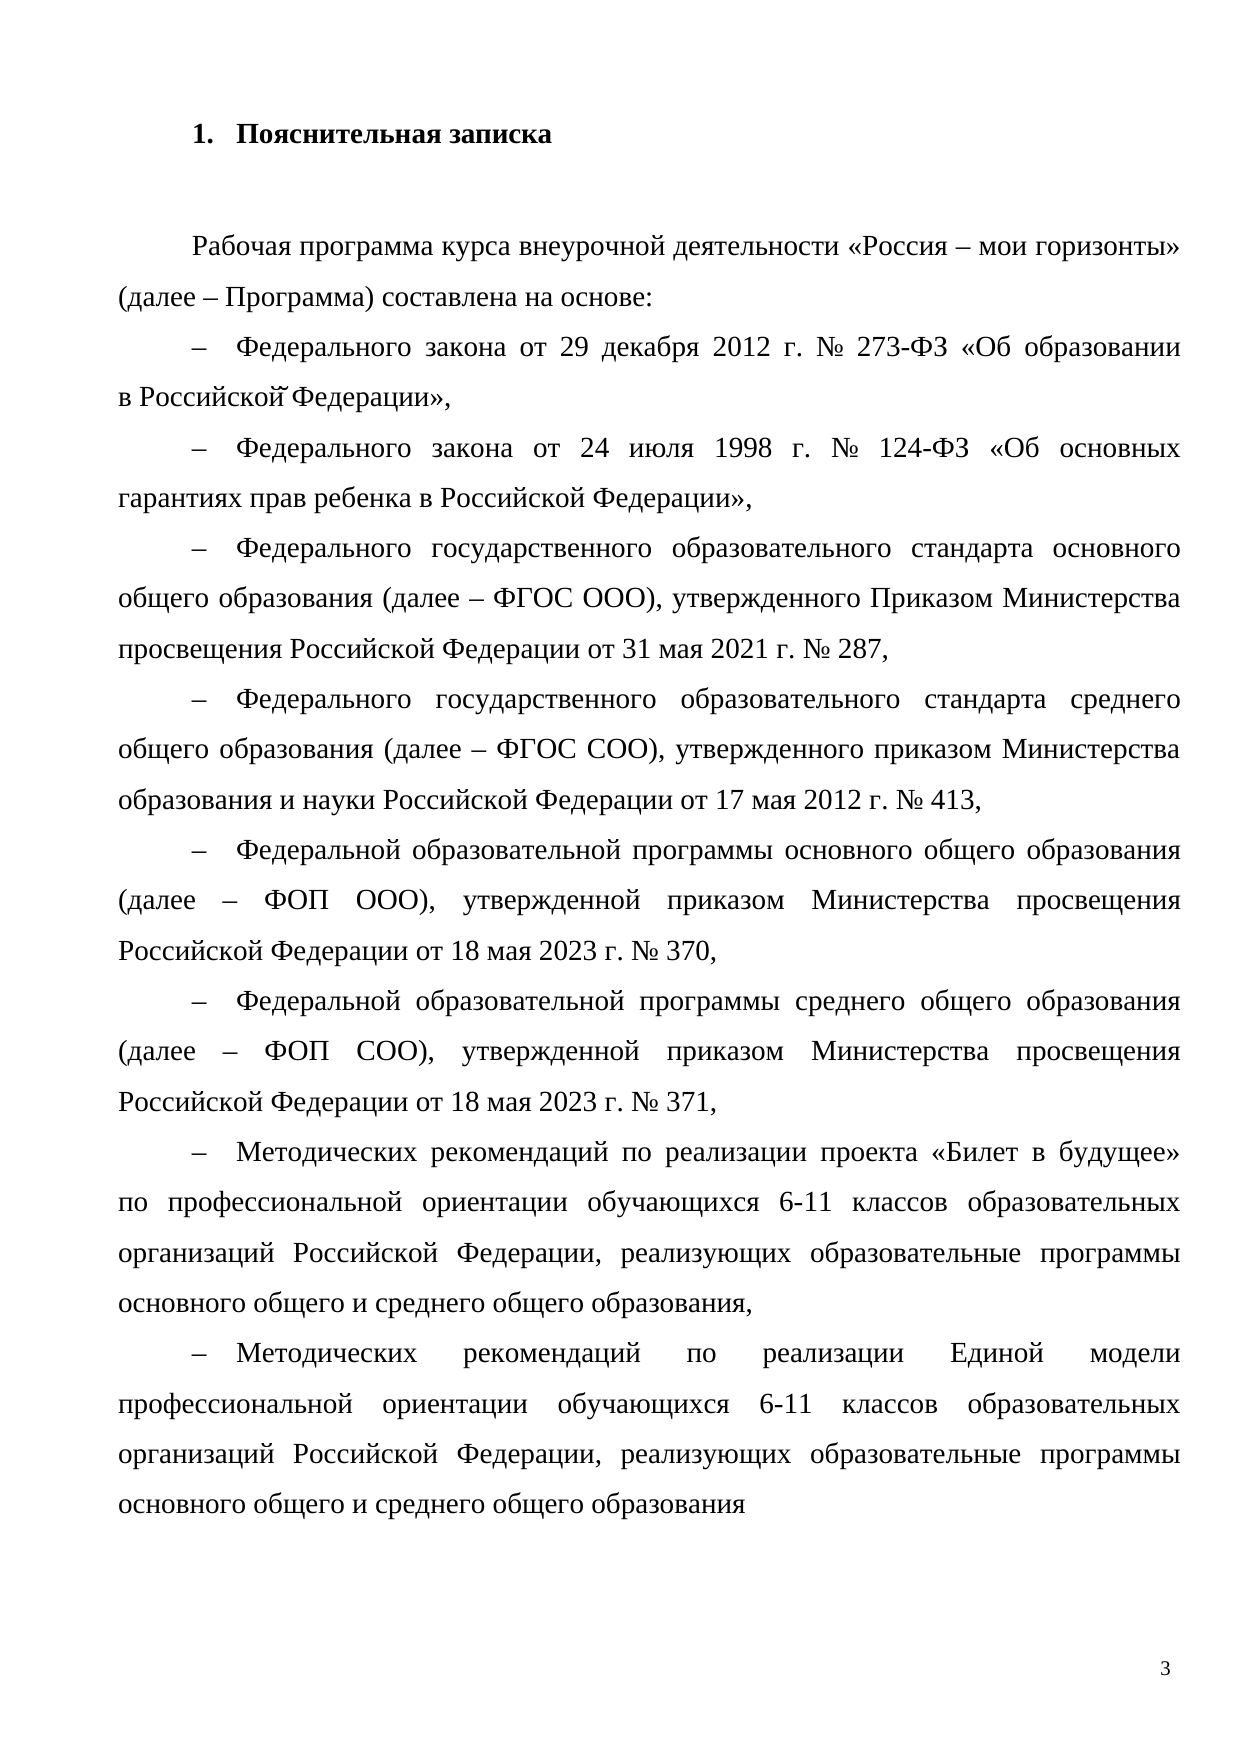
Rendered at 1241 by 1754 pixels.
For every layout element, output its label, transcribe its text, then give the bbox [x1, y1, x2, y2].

list Методических рекомендаций по реализации Единой модели профессиональной ориентации обучающихся 6-11 классов образовательных организаций Российской Федерации, реализующих образовательные программы основного общего и среднего общего образования [118, 1335, 1181, 1520]
list Федерального закона от 24 июля 1998 г. № 124-ФЗ «Об основных гарантиях прав ребенка в Российской Федерации», [118, 430, 1181, 513]
list Федерального государственного образовательного стандарта среднего общего образования (далее – ФГОС СОО), утвержденного приказом Министерства образования и науки Российской Федерации от 17 мая 2012 г. № 413, [118, 681, 1181, 815]
list Методических рекомендаций по реализации проекта «Билет в будущее» по профессиональной ориентации обучающихся 6-11 классов образовательных организаций Российской Федерации, реализующих образовательные программы основного общего и среднего общего образования, [118, 1134, 1181, 1318]
list Федеральной образовательной программы среднего общего образования (далее – ФОП СОО), утвержденной приказом Министерства просвещения Российской Федерации от 18 мая 2023 г. № 371, [118, 983, 1182, 1117]
subtitle Пояснительная записка [192, 116, 1192, 149]
text Рабочая программа курса внеурочной деятельности «Россия – мои горизонты» (далее – Программа) составлена на основе: [118, 228, 1182, 312]
list Федерального государственного образовательного стандарта основного общего образования (далее – ФГОС ООО), утвержденного Приказом Министерства просвещения Российской Федерации от 31 мая 2021 г. № 287, [118, 530, 1181, 664]
list Федерального закона от 29 декабря 2012 г. № 273-ФЗ «Об образовании в Российской̆ Федерации», [118, 329, 1181, 413]
list Федеральной образовательной программы основного общего образования (далее – ФОП ООО), утвержденной приказом Министерства просвещения Российской Федерации от 18 мая 2023 г. № 370, [118, 832, 1182, 966]
